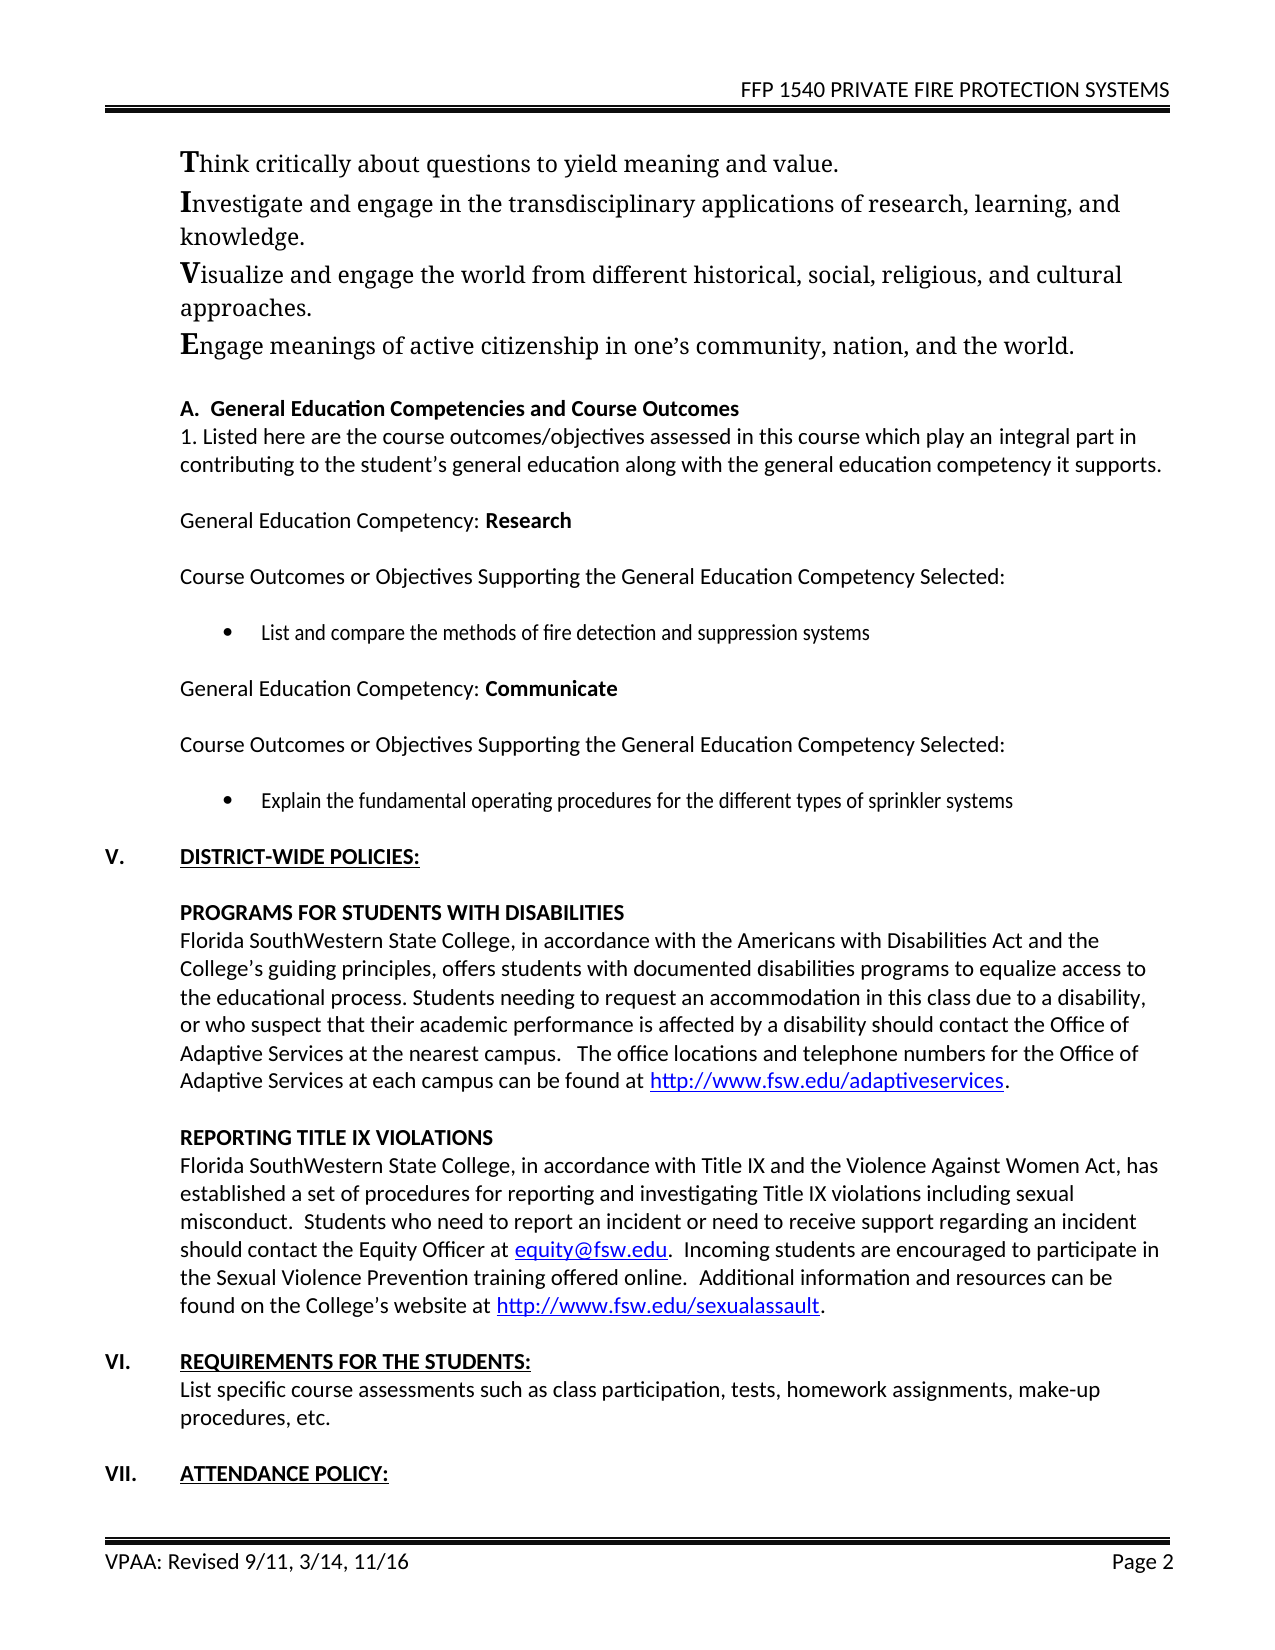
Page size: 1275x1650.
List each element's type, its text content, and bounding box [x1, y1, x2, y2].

text Engage meanings of active citizenship in one’s community, nation, and the world. [180, 323, 1170, 363]
text List specific course assessments such as class participation, tests, homework assignments, make-up procedures, etc. [180, 1375, 1170, 1431]
text General Education Competency: Research [105, 506, 1170, 534]
list DISTRICT-WIDE POLICIES: [105, 842, 1170, 871]
text Florida SouthWestern State College, in accordance with Title IX and the Violence Against Women Act, has established a set of procedures for reporting and investigating Title IX violations including sexual misconduct. Students who need to report an incident or need to receive support regarding an incident should contact the Equity Officer at equity@fsw.edu. Incoming students are encouraged to participate in the Sexual Violence Prevention training offered online. Additional information and resources can be found on the College’s website at http://www.fsw.edu/sexualassault. [180, 1151, 1170, 1319]
text Course Outcomes or Objectives Supporting the General Education Competency Selected: [105, 730, 1170, 758]
text Investigate and engage in the transdisciplinary applications of research, learning, and knowledge. [180, 181, 1170, 252]
list List and compare the methods of fire detection and suppression systems [224, 618, 1170, 646]
text A. General Education Competencies and Course Outcomes [105, 394, 1170, 422]
text Florida SouthWestern State College, in accordance with the Americans with Disabilities Act and the College’s guiding principles, offers students with documented disabilities programs to equalize access to the educational process. Students needing to request an accommodation in this class due to a disability, or who suspect that their academic performance is affected by a disability should contact the Office of Adaptive Services at the nearest campus. The office locations and telephone numbers for the Office of Adaptive Services at each campus can be found at http://www.fsw.edu/adaptiveservices. [180, 927, 1170, 1095]
list ATTENDANCE POLICY: [105, 1459, 1170, 1487]
text Programs for Students with Disabilities [180, 898, 1170, 927]
text Visualize and engage the world from different historical, social, religious, and cultural approaches. [180, 252, 1170, 323]
text General Education Competency: Communicate [105, 674, 1170, 702]
text REPORTING TITLE IX VIOLATIONS [180, 1123, 1170, 1151]
text Course Outcomes or Objectives Supporting the General Education Competency Selected: [105, 562, 1170, 590]
text 1. Listed here are the course outcomes/objectives assessed in this course which play an integral part in contributing to the student’s general education along with the general education competency it supports. [180, 422, 1170, 478]
list REQUIREMENTS FOR THE STUDENTS: [105, 1347, 1170, 1375]
text Think critically about questions to yield meaning and value. [180, 142, 1170, 181]
list Explain the fundamental operating procedures for the different types of sprinkler systems [224, 786, 1170, 814]
